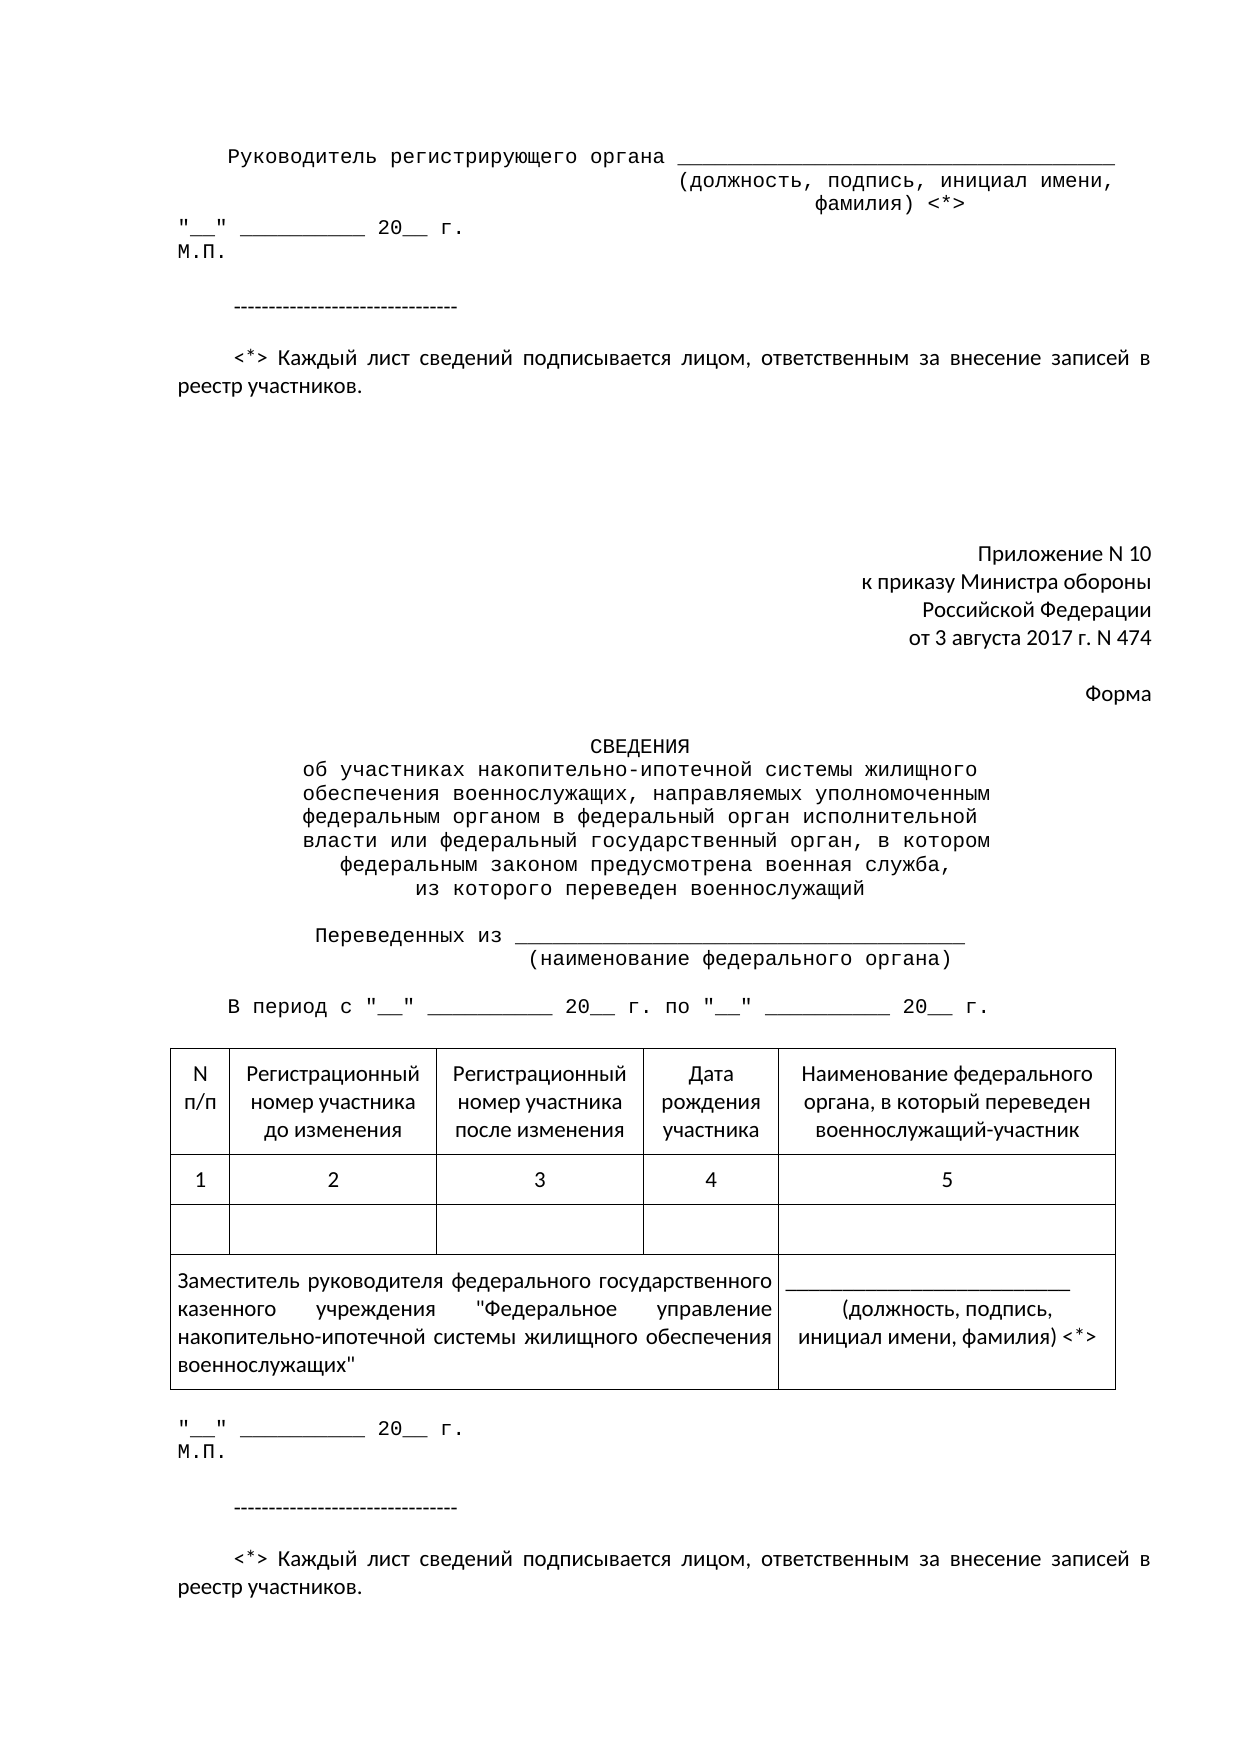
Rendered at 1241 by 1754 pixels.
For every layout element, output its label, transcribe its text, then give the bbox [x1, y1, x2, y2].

table_cell [171, 1205, 229, 1254]
text СВЕДЕНИЯ [177, 736, 1152, 759]
text к приказу Министра обороны [177, 567, 1152, 596]
text Руководитель регистрирующего органа ___________________________________ [177, 146, 1152, 170]
text от 3 августа 2017 г. N 474 [177, 623, 1152, 652]
text власти или федеральный государственный орган, в котором [177, 830, 1152, 854]
table_header N п/п [171, 1049, 229, 1154]
table_cell [779, 1205, 1115, 1254]
table_cell 1 [171, 1155, 229, 1204]
table_header Наименование федерального органа, в который переведен военнослужащий-участник [779, 1049, 1115, 1154]
text фамилия) <*> [177, 193, 1152, 217]
text об участниках накопительно-ипотечной системы жилищного [177, 759, 1152, 783]
text М.П. [177, 1441, 1152, 1465]
text -------------------------------- [177, 1493, 1152, 1521]
table_cell 4 [644, 1155, 778, 1204]
table_cell [437, 1205, 643, 1254]
table_header Дата рождения участника [644, 1049, 778, 1154]
text обеспечения военнослужащих, направляемых уполномоченным [177, 783, 1152, 807]
text "__" __________ 20__ г. [177, 1418, 1152, 1441]
table_cell [230, 1205, 436, 1254]
text Переведенных из ____________________________________ [177, 925, 1152, 948]
text из которого переведен военнослужащий [177, 877, 1152, 901]
text (должность, подпись, инициал имени, [177, 170, 1152, 193]
text В период с "__" __________ 20__ г. по "__" __________ 20__ г. [177, 996, 1152, 1019]
text Приложение N 10 [177, 539, 1152, 567]
table_header Регистрационный номер участника после изменения [437, 1049, 643, 1154]
table_cell 5 [779, 1155, 1115, 1204]
table_cell 3 [437, 1155, 643, 1204]
table_header Регистрационный номер участника до изменения [230, 1049, 436, 1154]
text "__" __________ 20__ г. [177, 217, 1152, 241]
text Российской Федерации [177, 596, 1152, 623]
table_cell [644, 1205, 778, 1254]
text федеральным органом в федеральный орган исполнительной [177, 807, 1152, 830]
text <*> Каждый лист сведений подписывается лицом, ответственным за внесение записей в реестр участников. [177, 343, 1152, 399]
text федеральным законом предусмотрена военная служба, [177, 854, 1152, 877]
text (наименование федерального органа) [177, 948, 1152, 972]
text Форма [177, 679, 1152, 708]
text -------------------------------- [177, 292, 1152, 320]
table_cell 2 [230, 1155, 436, 1204]
text М.П. [177, 241, 1152, 264]
text <*> Каждый лист сведений подписывается лицом, ответственным за внесение записей в реестр участников. [177, 1544, 1152, 1600]
table_cell Заместитель руководителя федерального государственного казенного учреждения "Федеральное управление накопительно-ипотечной системы жилищного обеспечения военнослужащих" [171, 1255, 778, 1389]
table_cell _________________________ (должность, подпись, инициал имени, фамилия) <*> [779, 1255, 1115, 1389]
